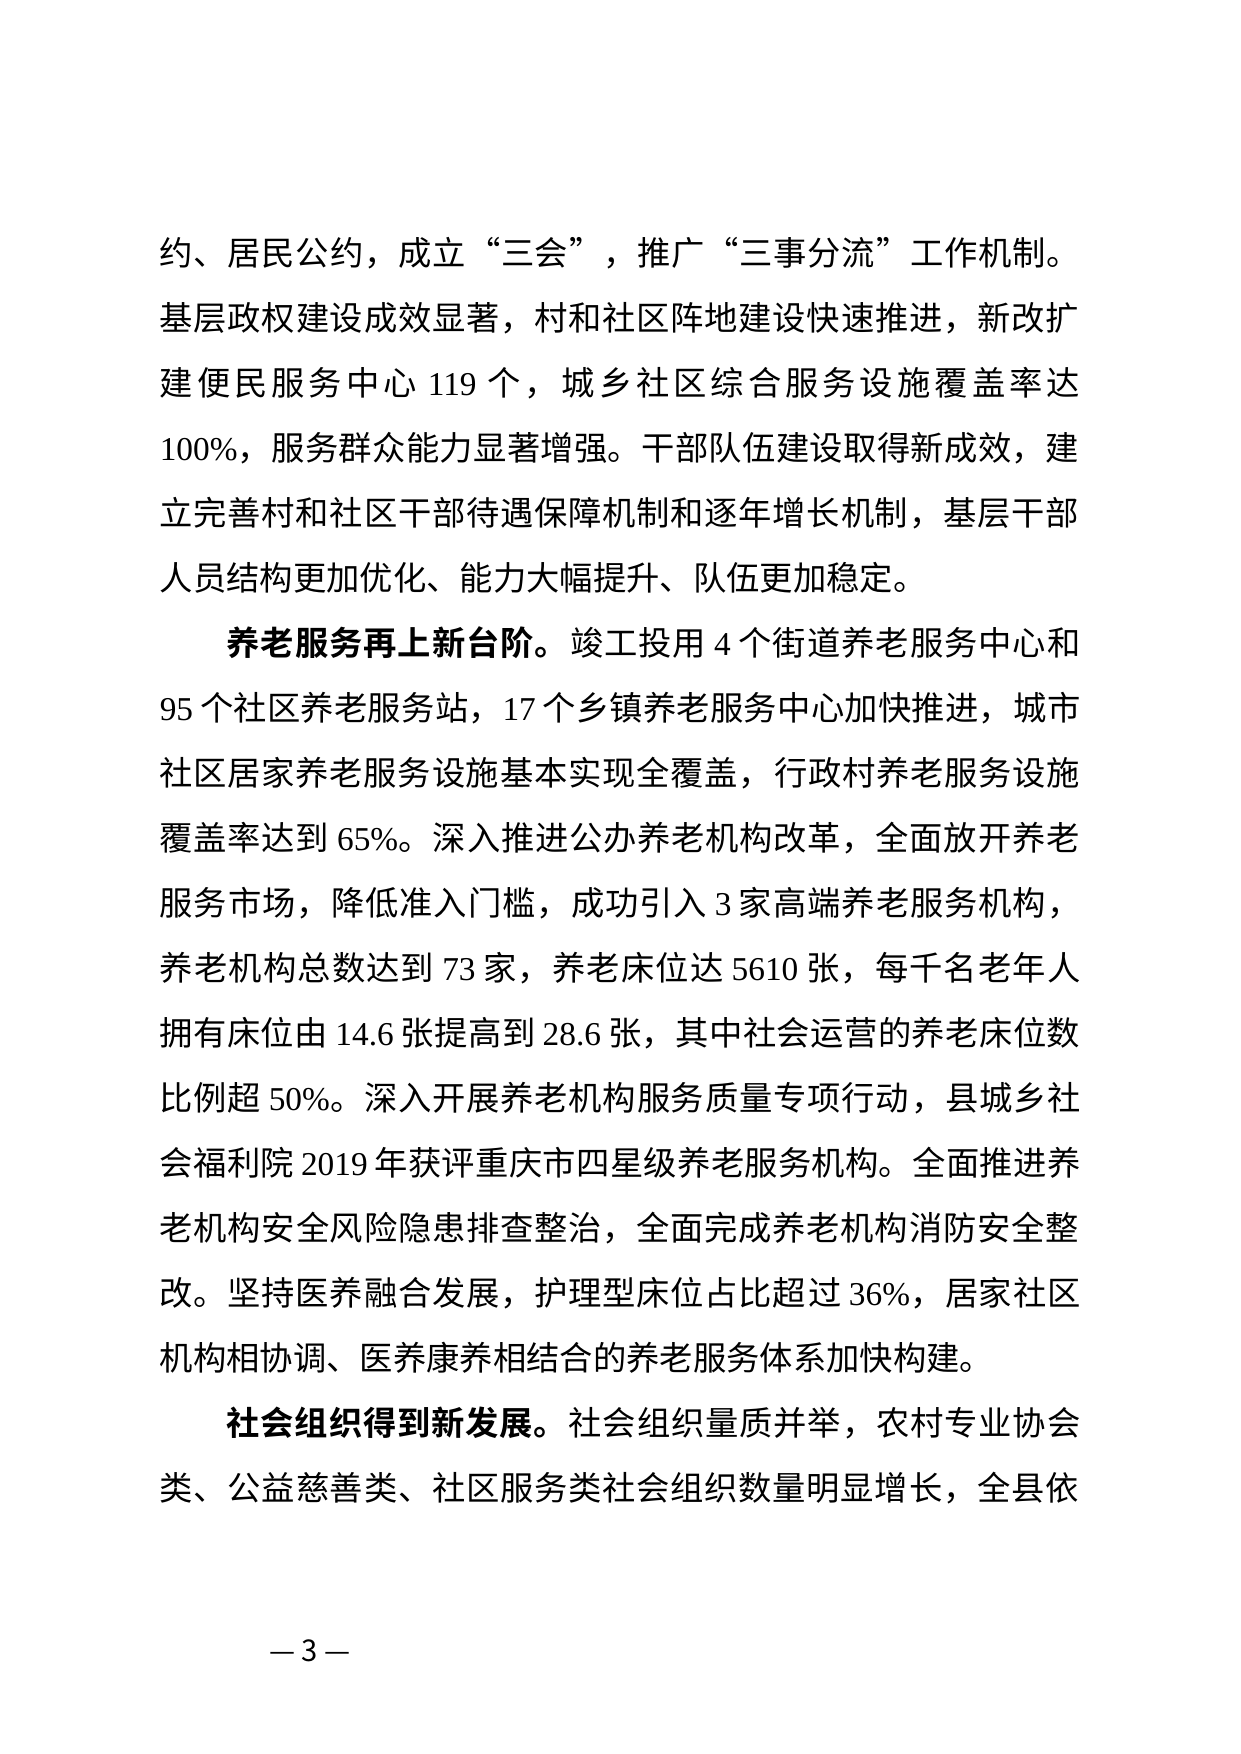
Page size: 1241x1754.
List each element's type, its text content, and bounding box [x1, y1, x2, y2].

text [159, 1388, 1081, 1518]
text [159, 218, 1081, 608]
text 养老服务再上新台阶。竣工投用4个街道养老服务中心和95个社区养老服务站，17个乡镇养老服务中心加快推进，城市社区居家养老服务设施基本实现全覆盖，行政村养老服务设施覆盖率达到65%。深入推进公办养老机构改革，全面放开养老服务市场，降低准入门槛，成功引入3家高端养老服务机构，养老机构总数达到73家，养老床位达5610张，每千名老年人拥有床位由14.6张提高到28.6张，其中社会运营的养老床位数比例超50%。深入开展养老机构服务质量专项行动，县城乡社会福利院2019年获评重庆市四星级养老服务机构。全面推进养老机构安全风险隐患排查整治，全面完成养老机构消防安全整改。坚持医养融合发展，护理型床位占比超过36%，居家社区机构相协调、医养康养相结合的养老服务体系加快构建。 [159, 608, 1081, 1388]
